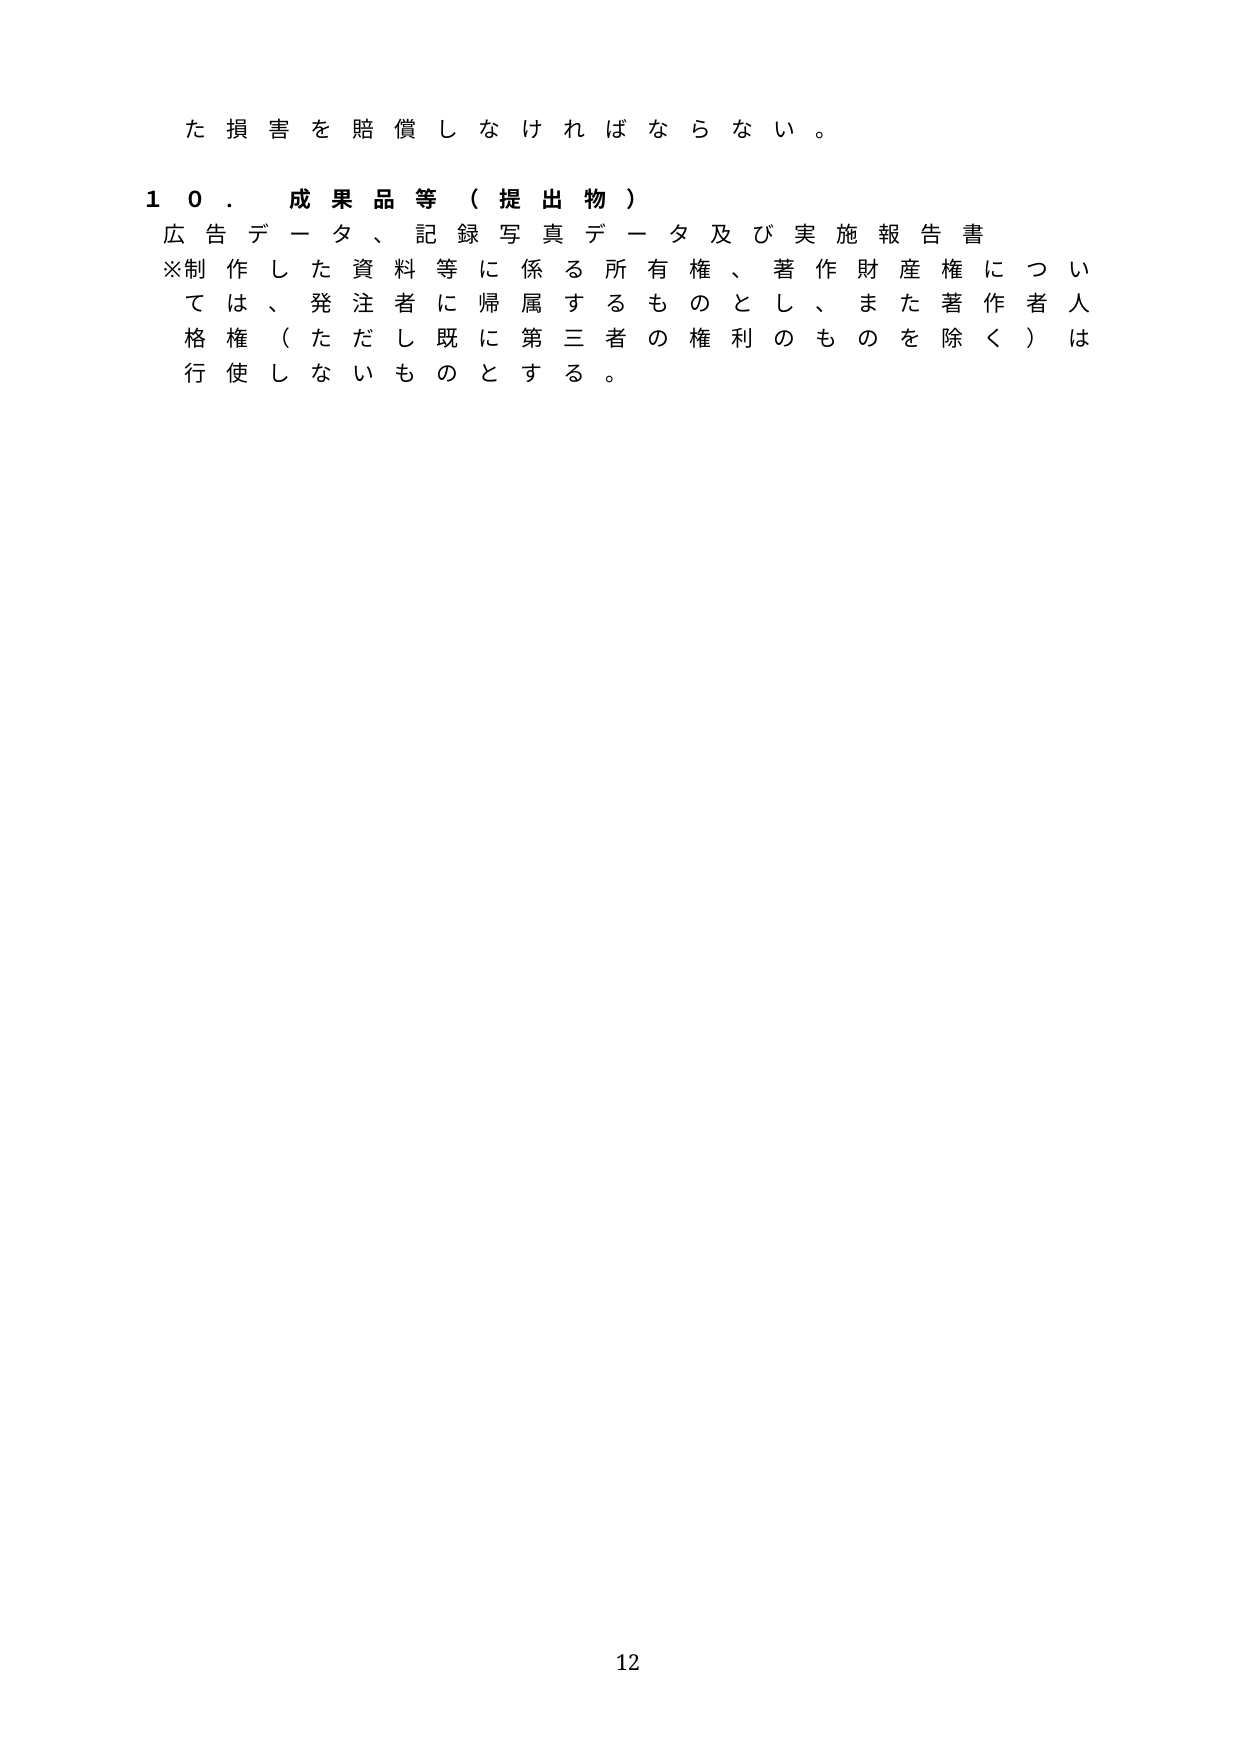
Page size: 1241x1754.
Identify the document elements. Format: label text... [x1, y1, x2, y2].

text 広告データ、記録写真データ及び実施報告書 [142, 215, 1110, 250]
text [163, 110, 1110, 145]
text ※制作した資料等に係る所有権、著作財産権については、発注者に帰属するものとし、また著作者人格権（ただし既に第三者の権利のものを除く）は行使しないものとする。 [163, 250, 1110, 389]
text １０. 成果品等（提出物） [142, 180, 1110, 215]
